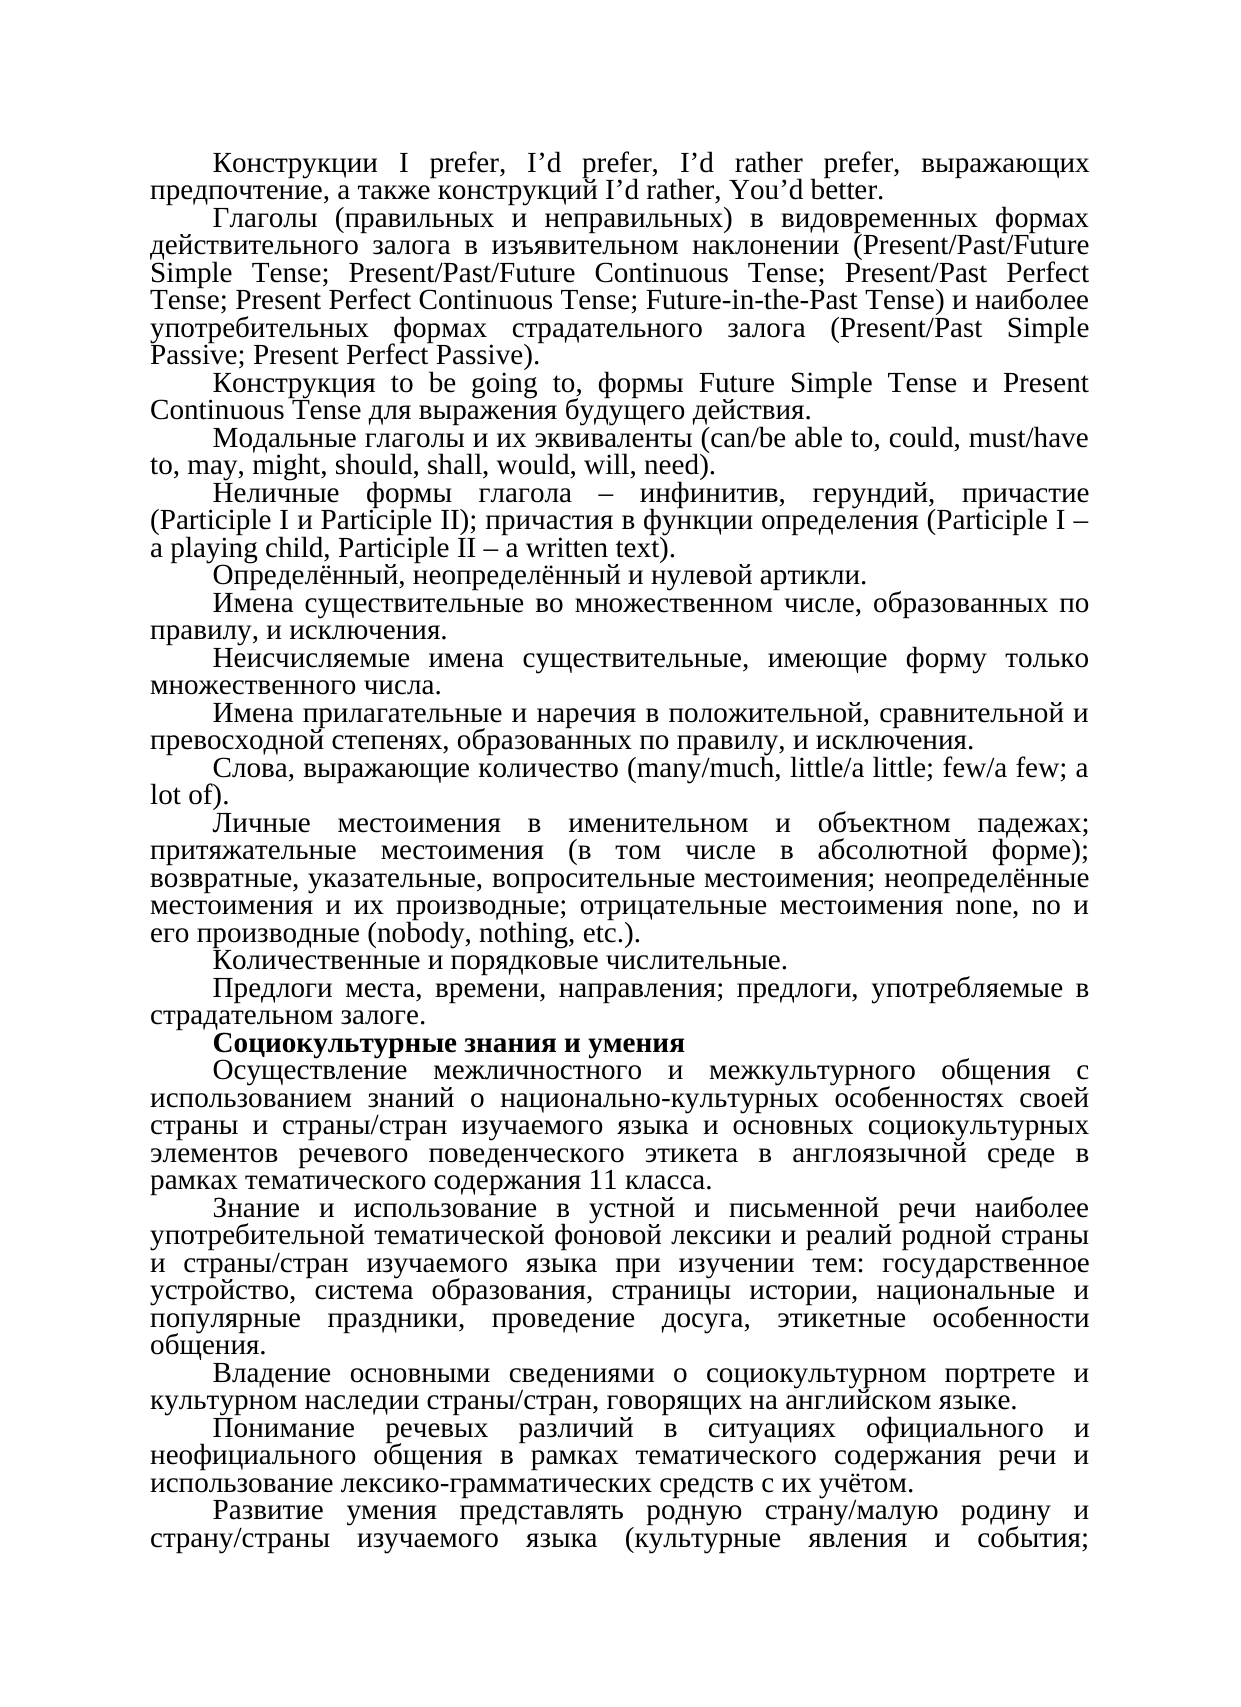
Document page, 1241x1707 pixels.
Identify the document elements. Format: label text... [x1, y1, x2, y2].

text Определённый, неопределённый и нулевой артикли. [150, 562, 1090, 590]
text Осуществление межличностного и межкультурного общения с использованием знаний о национально-культурных особенностях своей страны и страны/стран изучаемого языка и основных социокультурных элементов речевого поведенческого этикета в англоязычной среде в рамках тематического содержания 11 класса. [150, 1057, 1090, 1195]
text Имена существительные во множественном числе, образованных по правилу, и исключения. [150, 590, 1090, 645]
text Знание и использование в устной и письменной речи наиболее употребительной тематической фоновой лексики и реалий родной страны и страны/стран изучаемого языка при изучении тем: государственное устройство, система образования, страницы истории, национальные и популярные праздники, проведение досуга, этикетные особенности общения. [150, 1195, 1090, 1360]
text Понимание речевых различий в ситуациях официального и неофициального общения в рамках тематического содержания речи и использование лексико-грамматических средств с их учётом. [150, 1415, 1090, 1497]
text Модальные глаголы и их эквиваленты (can/be able to, could, must/have to, may, might, should, shall, would, will, need). [150, 425, 1090, 480]
text Владение основными сведениями о социокультурном портрете и культурном наследии страны/стран, говорящих на английском языке. [150, 1360, 1090, 1415]
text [150, 1497, 1090, 1552]
text Предлоги места, времени, направления; предлоги, употребляемые в страдательном залоге. [150, 975, 1090, 1030]
text Неличные формы глагола – инфинитив, герундий, причастие (Participle I и Participle II); причастия в функции определения (Participle I – a playing child, Participle II – a written text). [150, 480, 1090, 562]
text Глаголы (правильных и неправильных) в видовременных формах действительного залога в изъявительном наклонении (Present/Past/Future Simple Tense; Present/Past/Future Continuous Tense; Present/Past Perfect Tense; Present Perfect Continuous Tense; Future-in-the-Past Tense) и наиболее употребительных формах страдательного залога (Present/Past Simple Passive; Present Perfect Passive). [150, 205, 1090, 370]
text Слова, выражающие количество (many/much, little/a little; few/a few; a lot of). [150, 755, 1090, 810]
text Количественные и порядковые числительные. [150, 947, 1090, 975]
text Конструкции I prefer, I’d prefer, I’d rather prefer, выражающих предпочтение, а также конструкций I’d rather, You’d better. [150, 150, 1090, 205]
text Имена прилагательные и наречия в положительной, сравнительной и превосходной степенях, образованных по правилу, и исключения. [150, 700, 1090, 755]
text Личные местоимения в именительном и объектном падежах; притяжательные местоимения (в том числе в абсолютной форме); возвратные, указательные, вопросительные местоимения; неопределённые местоимения и их производные; отрицательные местоимения none, no и его производные (nobody, nothing, etc.). [150, 810, 1090, 947]
text Конструкция to be going to, формы Future Simple Tense и Present Continuous Tense для выражения будущего действия. [150, 370, 1090, 425]
text Неисчисляемые имена существительные, имеющие форму только множественного числа. [150, 645, 1090, 700]
text Социокультурные знания и умения [150, 1030, 1090, 1057]
